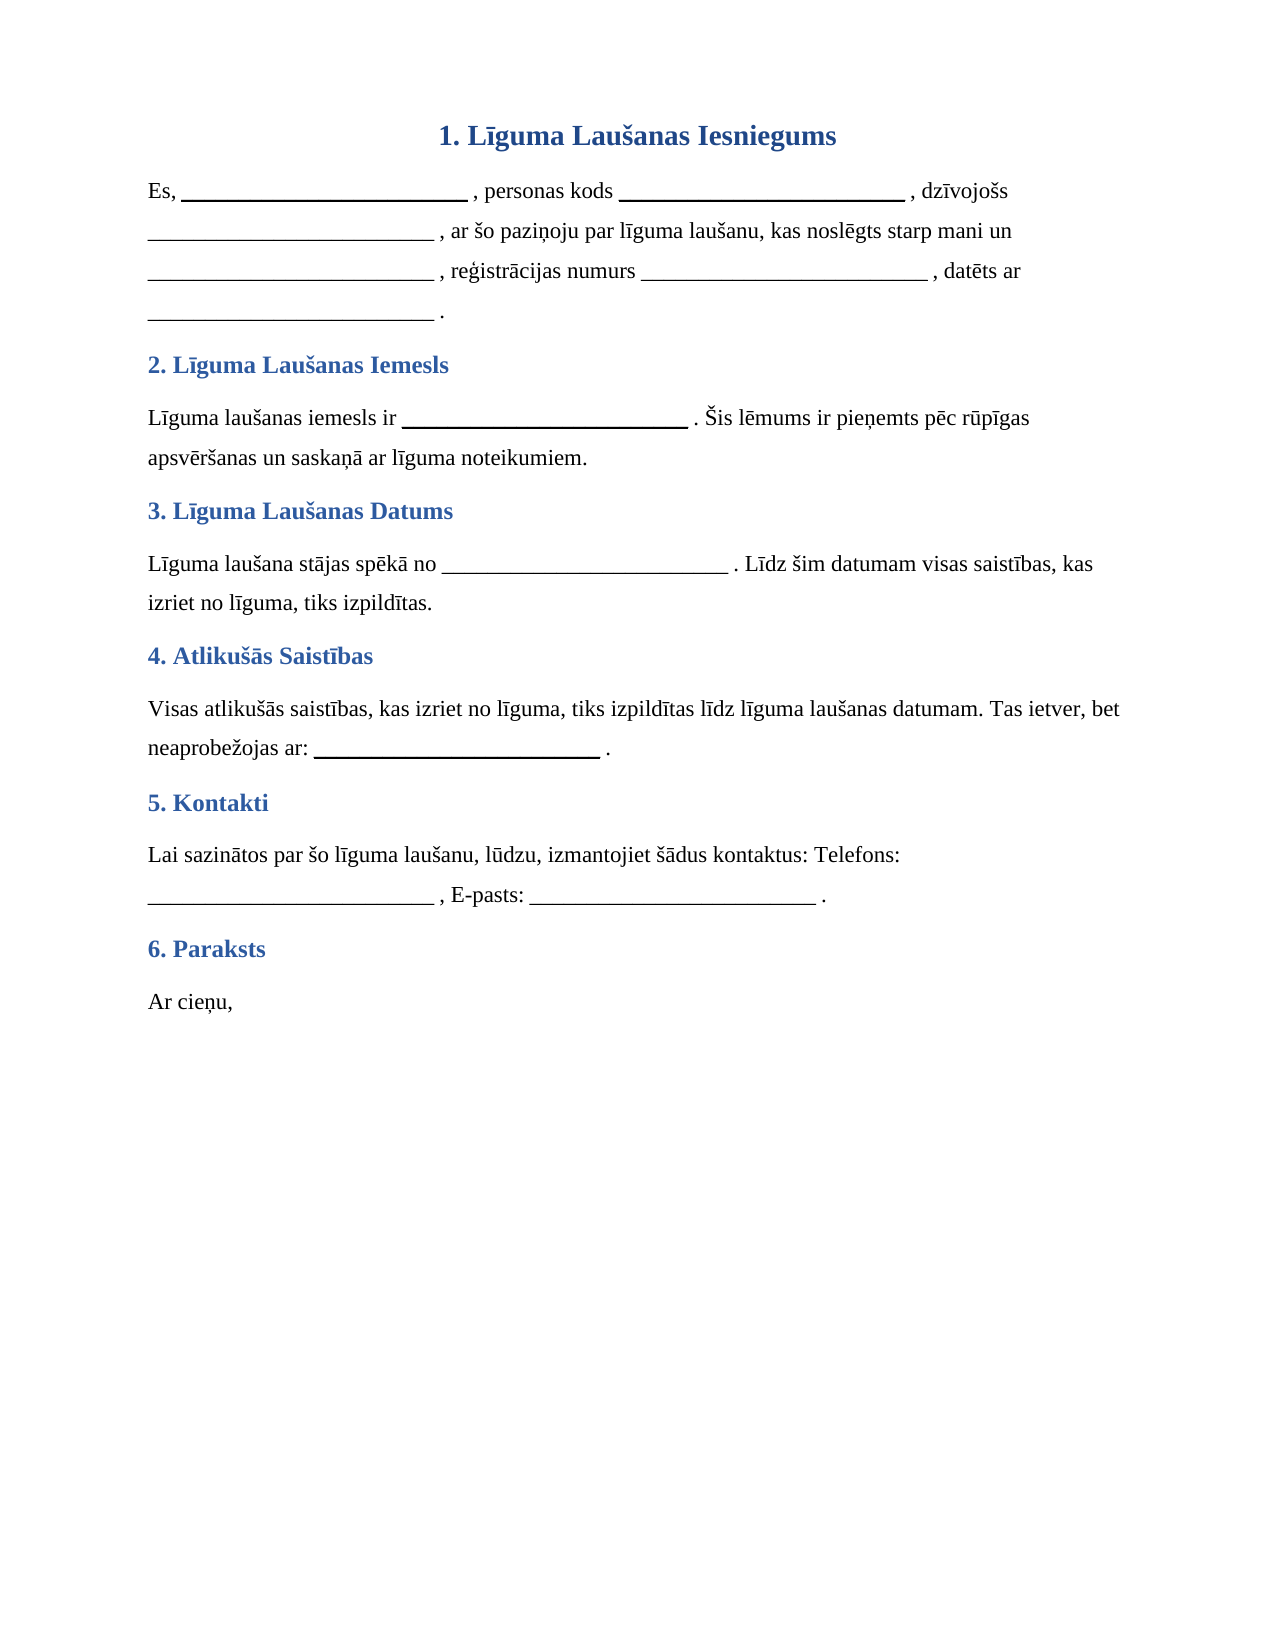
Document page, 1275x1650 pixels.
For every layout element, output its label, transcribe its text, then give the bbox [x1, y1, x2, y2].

text Ar cieņu, [148, 988, 1127, 1014]
text 4. Atlikušās Saistības [148, 641, 1127, 670]
text Es, _________________________ , personas kods _________________________ , dzīvojošs _________________________ , ar šo paziņoju par līguma laušanu, kas noslēgts starp mani un _________________________ , reģistrācijas numurs _________________________ , datēts ar _________________________ . [148, 177, 1127, 324]
text 6. Paraksts [148, 934, 1127, 963]
text Līguma laušana stājas spēkā no _________________________ . Līdz šim datumam visas saistības, kas izriet no līguma, tiks izpildītas. [148, 550, 1127, 616]
text Visas atlikušās saistības, kas izriet no līguma, tiks izpildītas līdz līguma laušanas datumam. Tas ietver, bet neaprobežojas ar: _________________________ . [148, 695, 1127, 762]
text 1. Līguma Laušanas Iesniegums [148, 118, 1127, 152]
text Lai sazinātos par šo līguma laušanu, lūdzu, izmantojiet šādus kontaktus: Telefons: _________________________ , E-pasts: _________________________ . [148, 841, 1127, 908]
text 2. Līguma Laušanas Iemesls [148, 351, 1127, 379]
text Līguma laušanas iemesls ir _________________________ . Šis lēmums ir pieņemts pēc rūpīgas apsvēršanas un saskaņā ar līguma noteikumiem. [148, 404, 1127, 470]
text 3. Līguma Laušanas Datums [148, 496, 1127, 524]
text 5. Kontakti [148, 788, 1127, 816]
